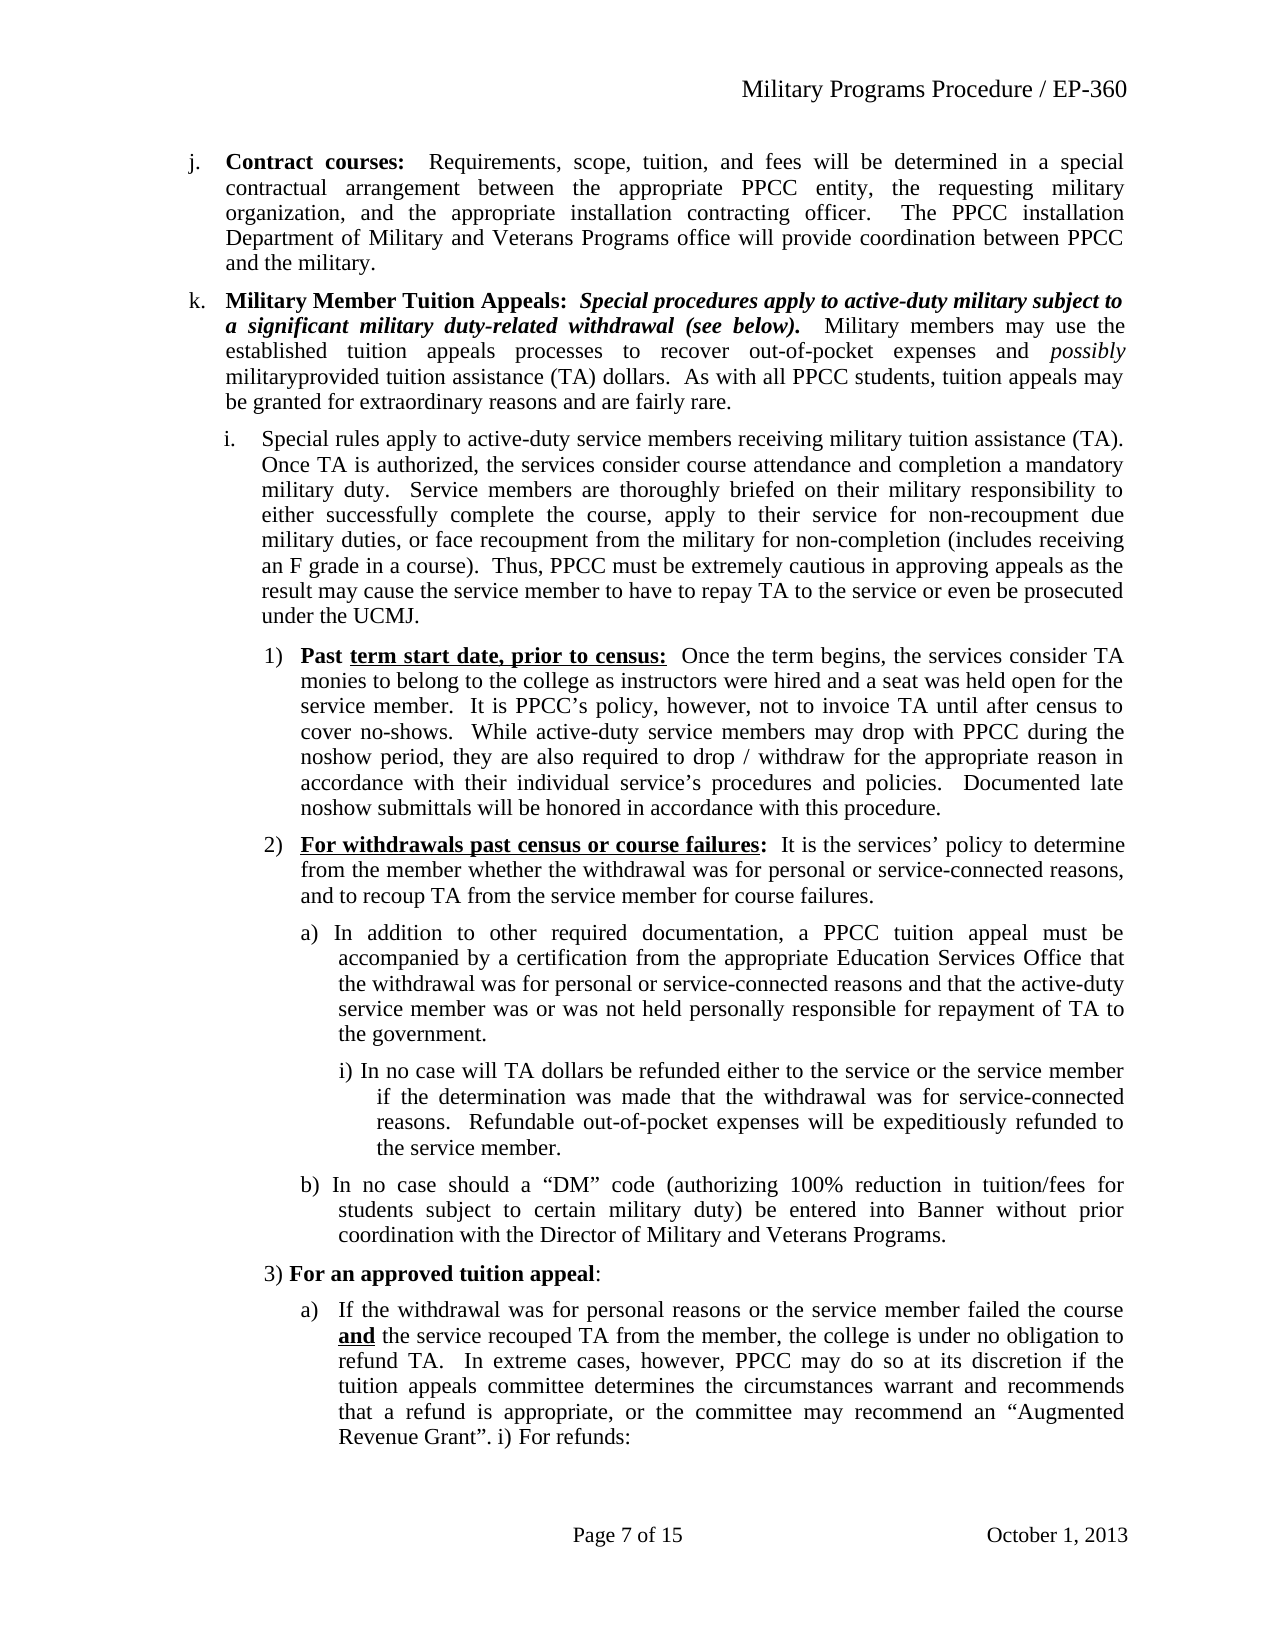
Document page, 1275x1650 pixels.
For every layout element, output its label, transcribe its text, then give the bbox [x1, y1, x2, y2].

list For withdrawals past census or course failures: It is the services’ policy to determine from the member whether the withdrawal was for personal or service-connected reasons, and to recoup TA from the service member for course failures. [264, 832, 1126, 908]
list Contract courses: Requirements, scope, tuition, and fees will be determined in a special contractual arrangement between the appropriate PPCC entity, the requesting military organization, and the appropriate installation contracting officer. The PPCC installation Department of Military and Veterans Programs office will provide coordination between PPCC and the military. [189, 149, 1126, 276]
list If the withdrawal was for personal reasons or the service member failed the course and the service recouped TA from the member, the college is under no obligation to refund TA. In extreme cases, however, PPCC may do so at its discretion if the tuition appeals committee determines the circumstances warrant and recommends that a refund is appropriate, or the committee may recommend an “Augmented Revenue Grant”. i) For refunds: [300, 1298, 1126, 1449]
text 3) For an approved tuition appeal: [264, 1260, 1128, 1286]
text b) In no case should a “DM” code (authorizing 100% reduction in tuition/fees for students subject to certain military duty) be entered into Banner without prior coordination with the Director of Military and Veterans Programs. [300, 1172, 1126, 1248]
text i) In no case will TA dollars be refunded either to the service or the service member if the determination was made that the withdrawal was for service-connected reasons. Refundable out-of-pocket expenses will be expeditiously refunded to the service member. [339, 1059, 1126, 1160]
list Special rules apply to active-duty service members receiving military tuition assistance (TA). Once TA is authorized, the services consider course attendance and completion a mandatory military duty. Service members are thoroughly briefed on their military responsibility to either successfully complete the course, apply to their service for non-recoupment due military duties, or face recoupment from the military for non-completion (includes receiving an F grade in a course). Thus, PPCC must be extremely cautious in approving appeals as the result may cause the service member to have to repay TA to the service or even be prosecuted under the UCMJ. [224, 426, 1126, 629]
list Past term start date, prior to census: Once the term begins, the services consider TA monies to belong to the college as instructors were hired and a seat was held open for the service member. It is PPCC’s policy, however, not to invoice TA until after census to cover no-shows. While active-duty service members may drop with PPCC during the noshow period, they are also required to drop / withdraw for the appropriate reason in accordance with their individual service’s procedures and policies. Documented late noshow submittals will be honored in accordance with this procedure. [264, 643, 1126, 820]
text a) In addition to other required documentation, a PPCC tuition appeal must be accompanied by a certification from the appropriate Education Services Office that the withdrawal was for personal or service-connected reasons and that the active-duty service member was or was not held personally responsible for repayment of TA to the government. [300, 920, 1126, 1047]
list Military Member Tuition Appeals: Special procedures apply to active-duty military subject to a significant military duty-related withdrawal (see below). Military members may use the established tuition appeals processes to recover out-of-pocket expenses and possibly militaryprovided tuition assistance (TA) dollars. As with all PPCC students, tuition appeals may be granted for extraordinary reasons and are fairly rare. [189, 288, 1126, 414]
